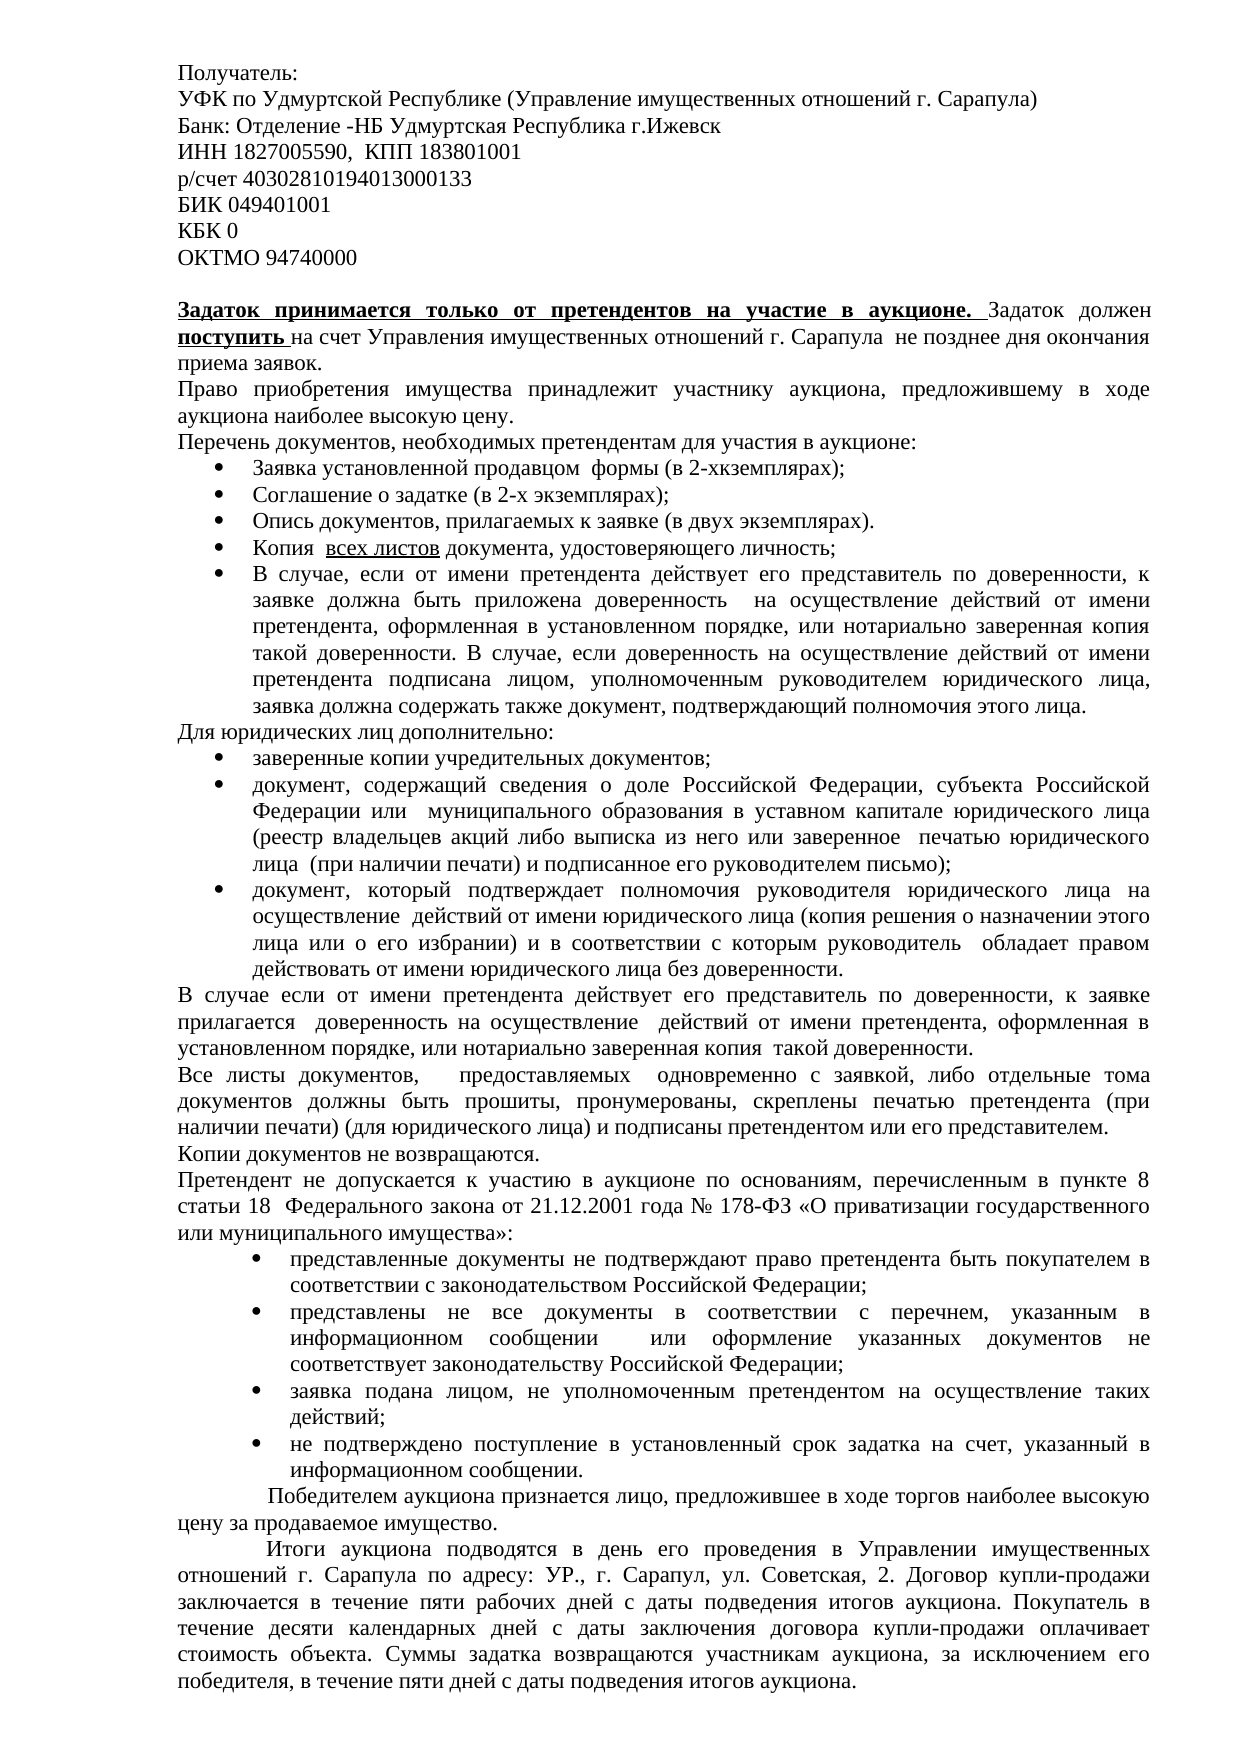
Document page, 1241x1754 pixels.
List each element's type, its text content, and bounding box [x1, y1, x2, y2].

list Соглашение о задатке (в 2-х экземплярах); [215, 481, 1152, 507]
list Копия всех листов документа, удостоверяющего личность; [215, 533, 1152, 560]
text ИНН 1827005590, КПП 183801001 [177, 138, 1152, 164]
list Опись документов, прилагаемых к заявке (в двух экземплярах). [215, 507, 1152, 533]
text Задаток принимается только от претендентов на участие в аукционе. Задаток должен поступить на счет Управления имущественных отношений г. Сарапула не позднее дня окончания приема заявок. [177, 296, 1152, 375]
text ОКТМО 94740000 [177, 244, 1152, 270]
text Банк: Отделение -НБ Удмуртская Республика г.Ижевск [177, 112, 1152, 138]
text Копии документов не возвращаются. [177, 1140, 1152, 1166]
text Претендент не допускается к участию в аукционе по основаниям, перечисленным в пункте 8 статьи 18 Федерального закона от 21.12.2001 года № 178-ФЗ «О приватизации государственного или муниципального имущества»: [177, 1166, 1152, 1245]
text БИК 049401001 [177, 191, 1152, 217]
list заверенные копии учредительных документов; [215, 744, 1152, 771]
list представлены не все документы в соответствии с перечнем, указанным в информационном сообщении или оформление указанных документов не соответствует законодательству Российской Федерации; [252, 1298, 1152, 1377]
text Победителем аукциона признается лицо, предложившее в ходе торгов наиболее высокую цену за продаваемое имущество. [177, 1482, 1152, 1535]
text Для юридических лиц дополнительно: [177, 718, 1152, 744]
list представленные документы не подтверждают право претендента быть покупателем в соответствии с законодательством Российской Федерации; [252, 1245, 1152, 1298]
text В случае если от имени претендента действует его представитель по доверенности, к заявке прилагается доверенность на осуществление действий от имени претендента, оформленная в установленном порядке, или нотариально заверенная копия такой доверенности. [177, 982, 1152, 1061]
text Итоги аукциона подводятся в день его проведения в Управлении имущественных отношений г. Сарапула по адресу: УР., г. Сарапул, ул. Советская, 2. Договор купли-продажи заключается в течение пяти рабочих дней с даты подведения итогов аукциона. Покупатель в течение десяти календарных дней с даты заключения договора купли-продажи оплачивает стоимость объекта. Суммы задатка возвращаются участникам аукциона, за исключением его победителя, в течение пяти дней с даты подведения итогов аукциона. [177, 1535, 1152, 1693]
list заявка подана лицом, не уполномоченным претендентом на осуществление таких действий; [252, 1377, 1152, 1429]
text УФК по Удмуртской Республике (Управление имущественных отношений г. Сарапула) [177, 86, 1152, 112]
text Право приобретения имущества принадлежит участнику аукциона, предложившему в ходе аукциона наиболее высокую цену. [177, 375, 1152, 428]
list не подтверждено поступление в установленный срок задатка на счет, указанный в информационном сообщении. [252, 1429, 1152, 1482]
text р/счет 40302810194013000133 [177, 164, 1152, 191]
list документ, содержащий сведения о доле Российской Федерации, субъекта Российской Федерации или муниципального образования в уставном капитале юридического лица (реестр владельцев акций либо выписка из него или заверенное печатью юридического лица (при наличии печати) и подписанное его руководителем письмо); [215, 771, 1152, 876]
text КБК 0 [177, 217, 1152, 244]
text Все листы документов, предоставляемых одновременно с заявкой, либо отдельные тома документов должны быть прошиты, пронумерованы, скреплены печатью претендента (при наличии печати) (для юридического лица) и подписаны претендентом или его представителем. [177, 1061, 1152, 1140]
list документ, который подтверждает полномочия руководителя юридического лица на осуществление действий от имени юридического лица (копия решения о назначении этого лица или о его избрании) и в соответствии с которым руководитель обладает правом действовать от имени юридического лица без доверенности. [215, 876, 1152, 982]
text Перечень документов, необходимых претендентам для участия в аукционе: [177, 428, 1152, 454]
list В случае, если от имени претендента действует его представитель по доверенности, к заявке должна быть приложена доверенность на осуществление действий от имени претендента, оформленная в установленном порядке, или нотариально заверенная копия такой доверенности. В случае, если доверенность на осуществление действий от имени претендента подписана лицом, уполномоченным руководителем юридического лица, заявка должна содержать также документ, подтверждающий полномочия этого лица. [215, 560, 1152, 718]
list Заявка установленной продавцом формы (в 2-хкземплярах); [215, 454, 1152, 481]
text Получатель: [177, 59, 1152, 86]
